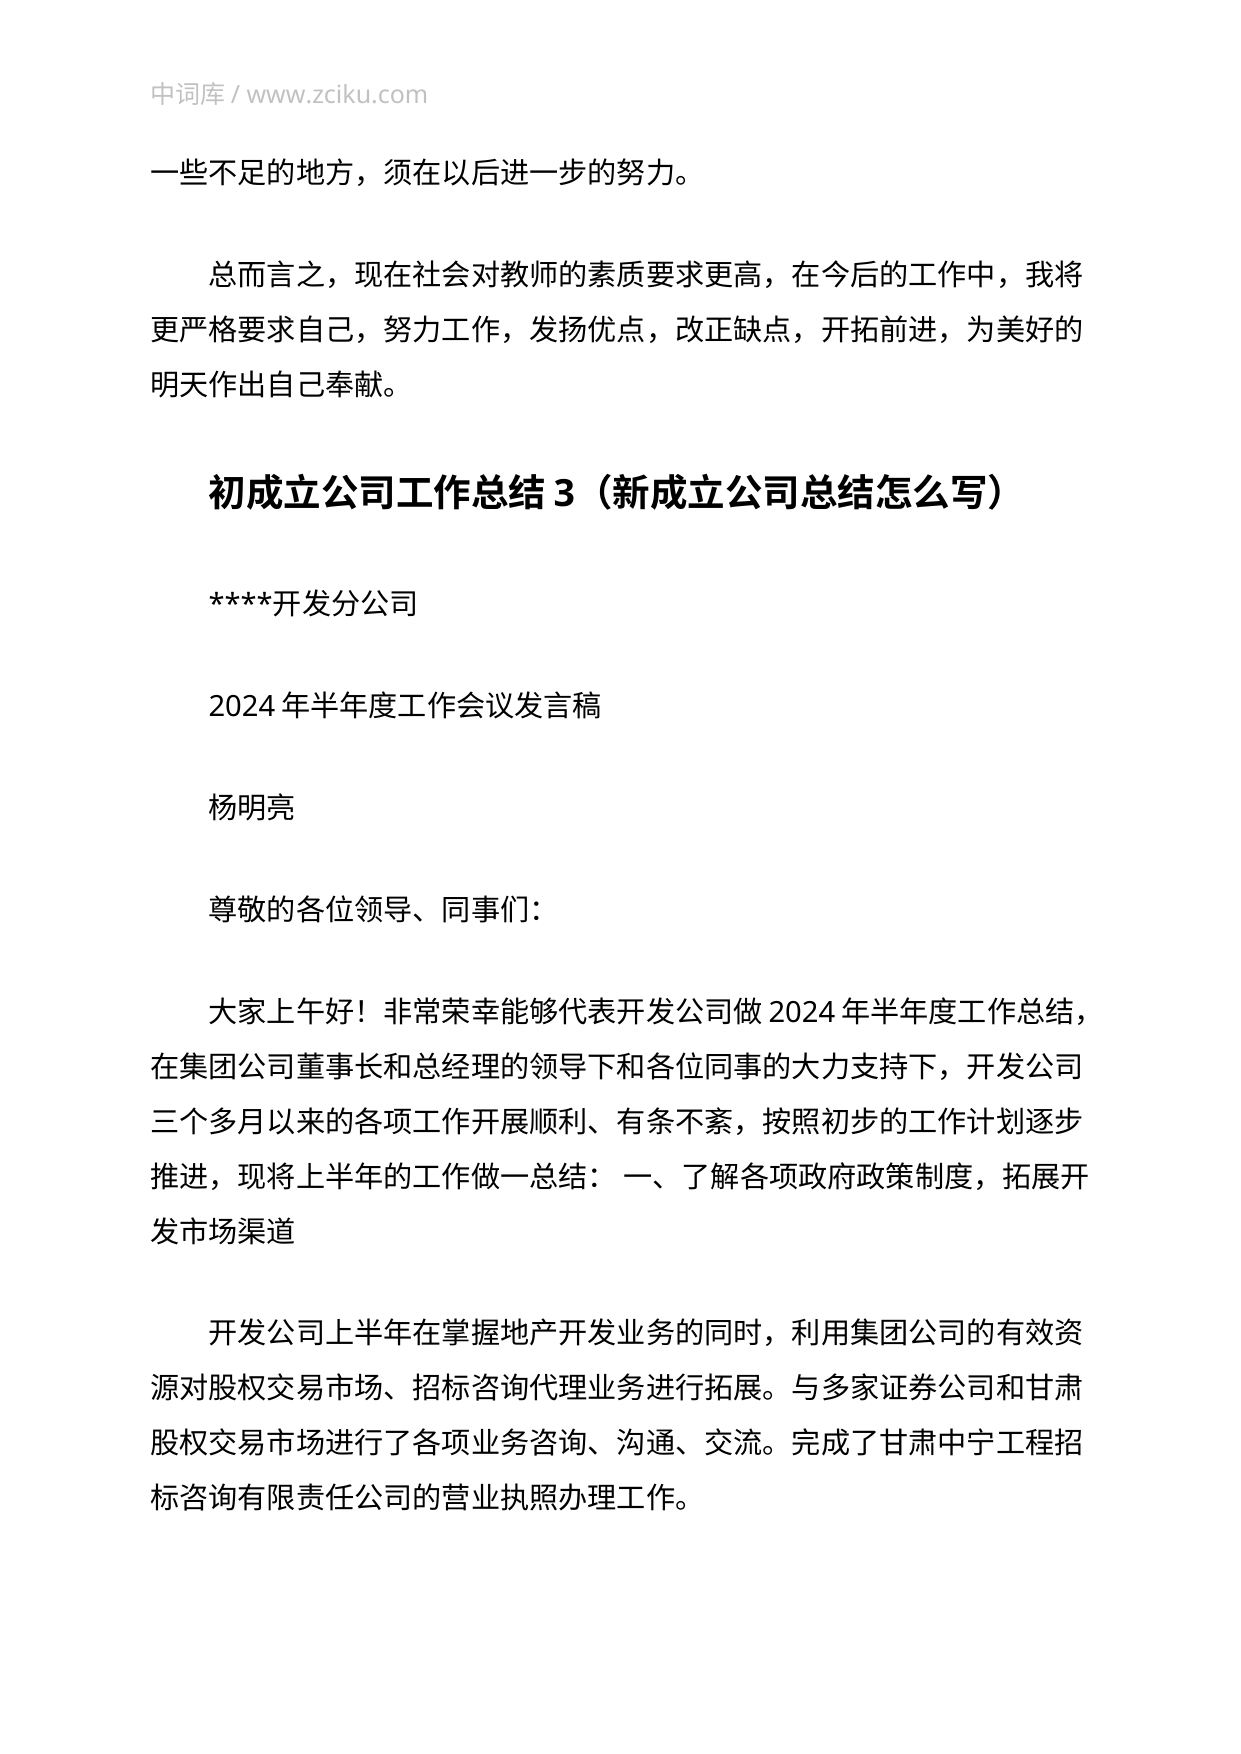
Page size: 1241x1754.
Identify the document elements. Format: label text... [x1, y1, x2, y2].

text 开发公司上半年在掌握地产开发业务的同时，利用集团公司的有效资源对股权交易市场、招标咨询代理业务进行拓展。与多家证券公司和甘肃股权交易市场进行了各项业务咨询、沟通、交流。完成了甘肃中宁工程招标咨询有限责任公司的营业执照办理工作。 [150, 1310, 1090, 1517]
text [150, 150, 1090, 192]
text 2024年半年度工作会议发言稿 [150, 683, 1090, 725]
text 大家上午好！非常荣幸能够代表开发公司做2024年半年度工作总结，在集团公司董事长和总经理的领导下和各位同事的大力支持下，开发公司三个多月以来的各项工作开展顺利、有条不紊，按照初步的工作计划逐步推进，现将上半年的工作做一总结： 一、了解各项政府政策制度，拓展开发市场渠道 [150, 988, 1090, 1250]
text 总而言之，现在社会对教师的素质要求更高，在今后的工作中，我将更严格要求自己，努力工作，发扬优点，改正缺点，开拓前进，为美好的明天作出自己奉献。 [150, 252, 1090, 404]
text ****开发分公司 [150, 581, 1090, 623]
text 杨明亮 [150, 785, 1090, 827]
text 初成立公司工作总结3（新成立公司总结怎么写） [150, 463, 1090, 518]
text 尊敬的各位领导、同事们： [150, 887, 1090, 929]
